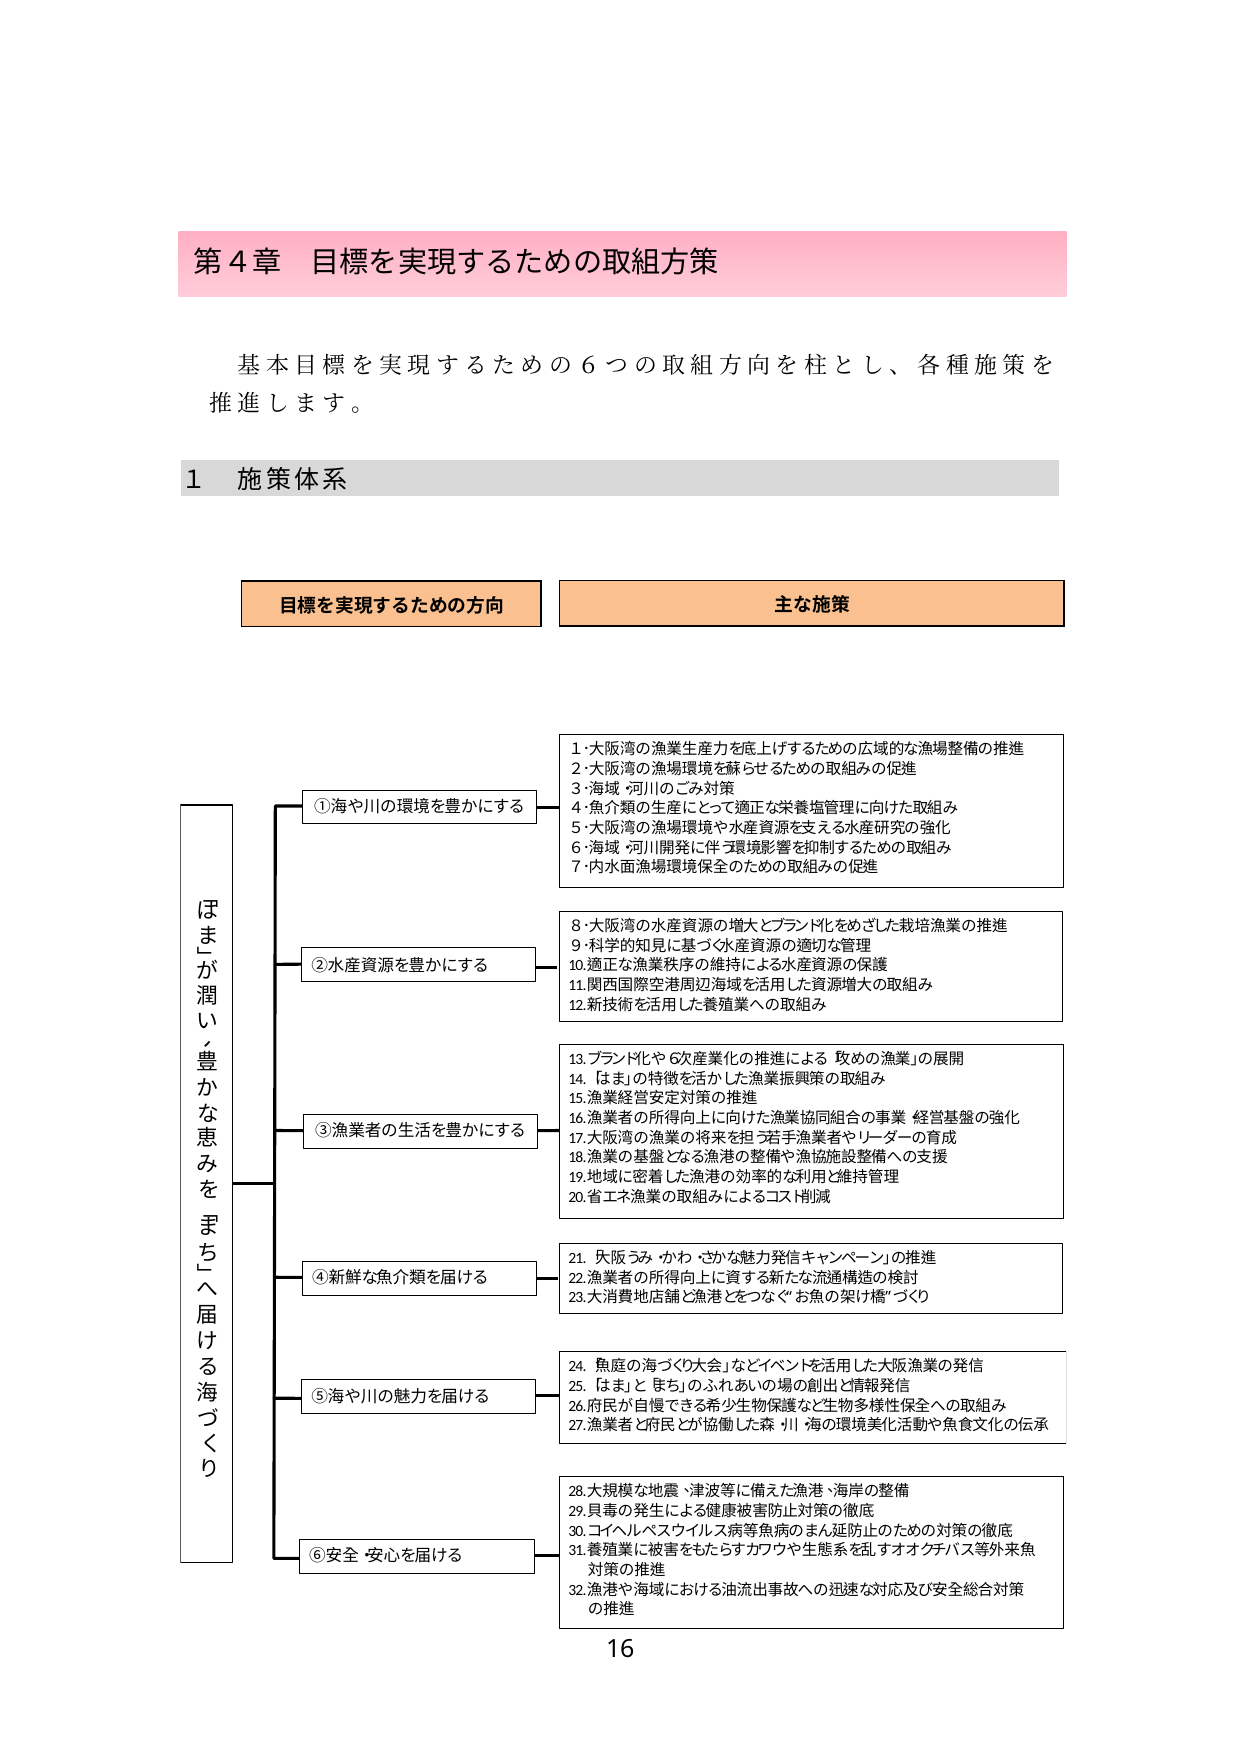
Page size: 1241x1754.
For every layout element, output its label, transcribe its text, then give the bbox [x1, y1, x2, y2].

text 基本目標を実現するための６つの取組方向を柱とし、各種施策を推進します。 [206, 345, 1059, 421]
